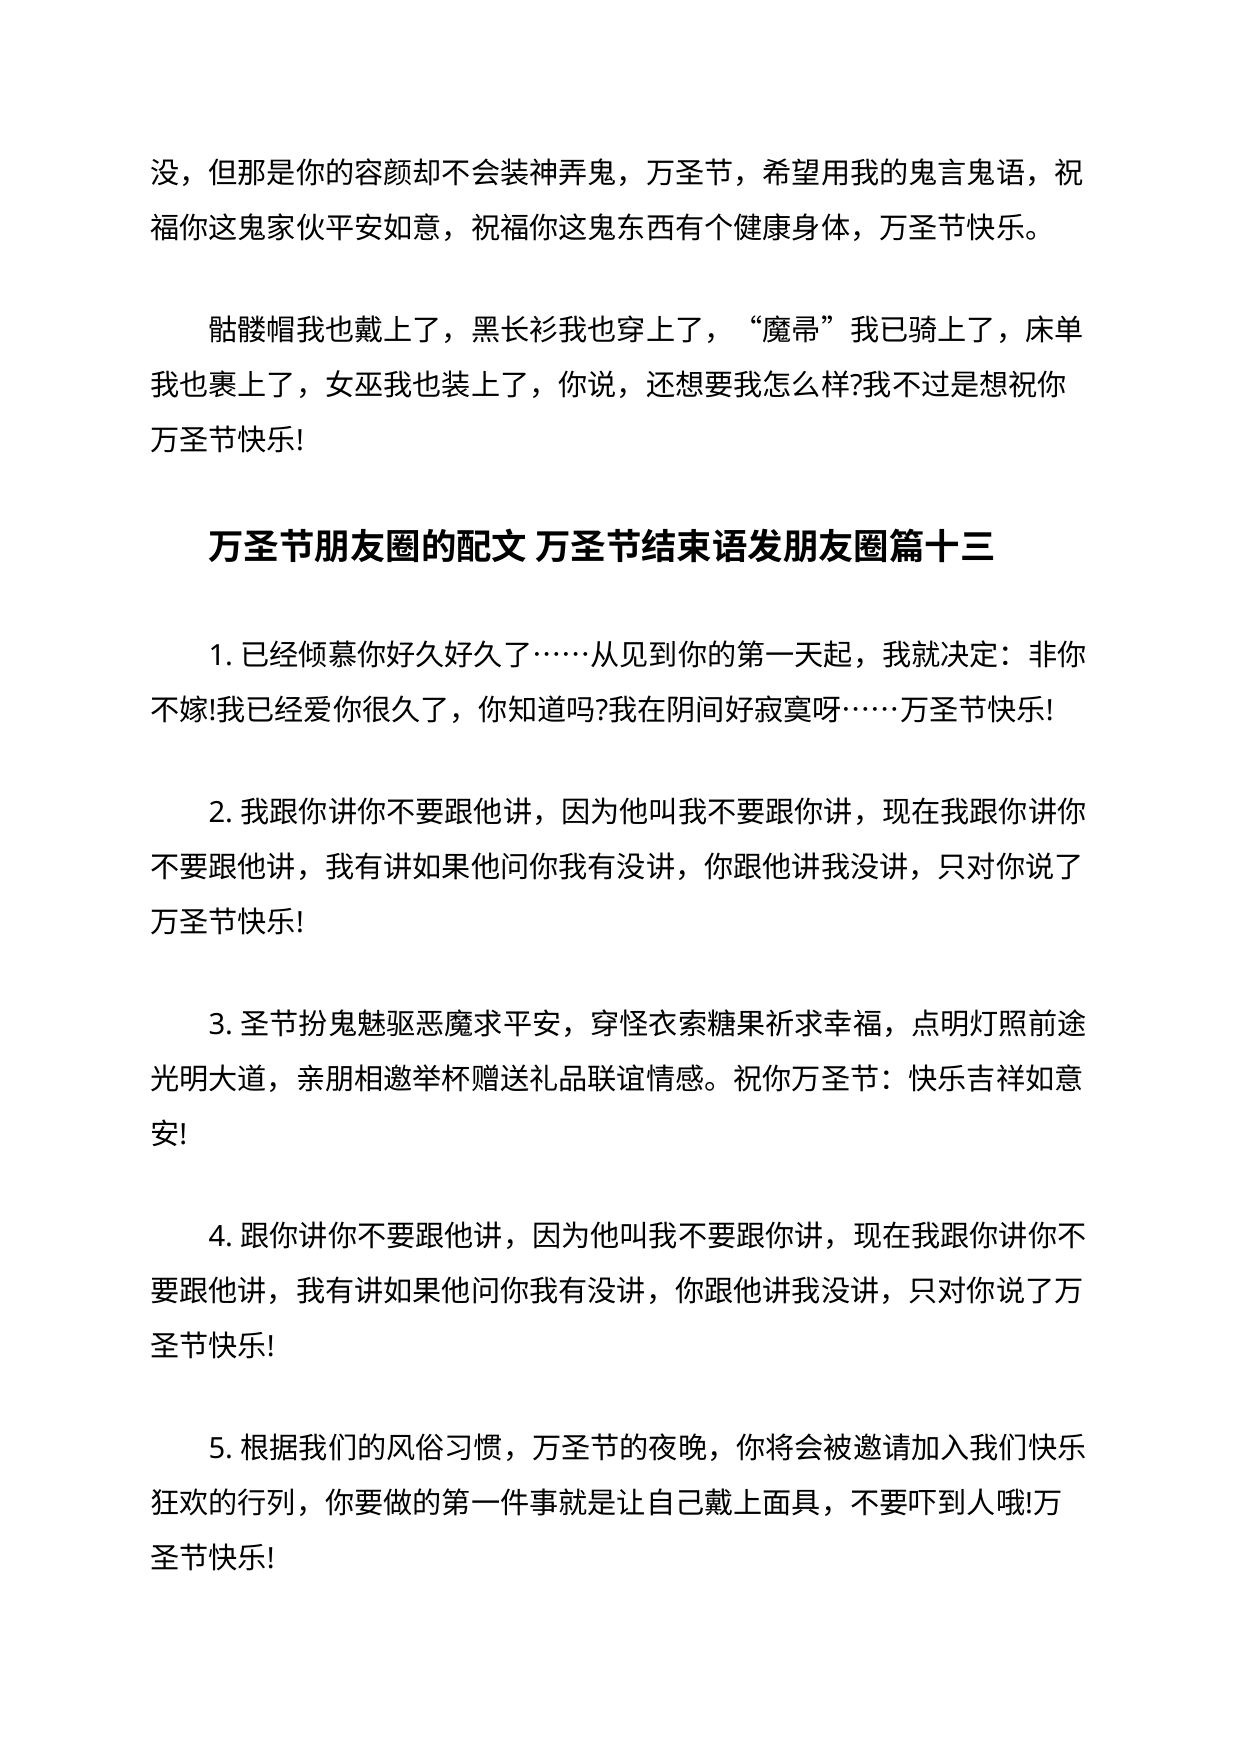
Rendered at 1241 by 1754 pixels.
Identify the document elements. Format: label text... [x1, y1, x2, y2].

text 4. 跟你讲你不要跟他讲，因为他叫我不要跟你讲，现在我跟你讲你不要跟他讲，我有讲如果他问你我有没讲，你跟他讲我没讲，只对你说了万圣节快乐! [150, 1213, 1090, 1365]
text 2. 我跟你讲你不要跟他讲，因为他叫我不要跟你讲，现在我跟你讲你不要跟他讲，我有讲如果他问你我有没讲，你跟他讲我没讲，只对你说了万圣节快乐! [150, 789, 1090, 941]
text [150, 150, 1090, 247]
text 5. 根据我们的风俗习惯，万圣节的夜晚，你将会被邀请加入我们快乐狂欢的行列，你要做的第一件事就是让自己戴上面具，不要吓到人哦!万圣节快乐! [150, 1424, 1090, 1577]
text 万圣节朋友圈的配文 万圣节结束语发朋友圈篇十三 [150, 518, 1090, 570]
text 骷髅帽我也戴上了，黑长衫我也穿上了，“魔帚”我已骑上了，床单我也裹上了，女巫我也装上了，你说，还想要我怎么样?我不过是想祝你万圣节快乐! [150, 307, 1090, 459]
text 1. 已经倾慕你好久好久了……从见到你的第一天起，我就决定：非你不嫁!我已经爱你很久了，你知道吗?我在阴间好寂寞呀……万圣节快乐! [150, 632, 1090, 729]
text 3. 圣节扮鬼魅驱恶魔求平安，穿怪衣索糖果祈求幸福，点明灯照前途光明大道，亲朋相邀举杯赠送礼品联谊情感。祝你万圣节：快乐吉祥如意安! [150, 1001, 1090, 1153]
